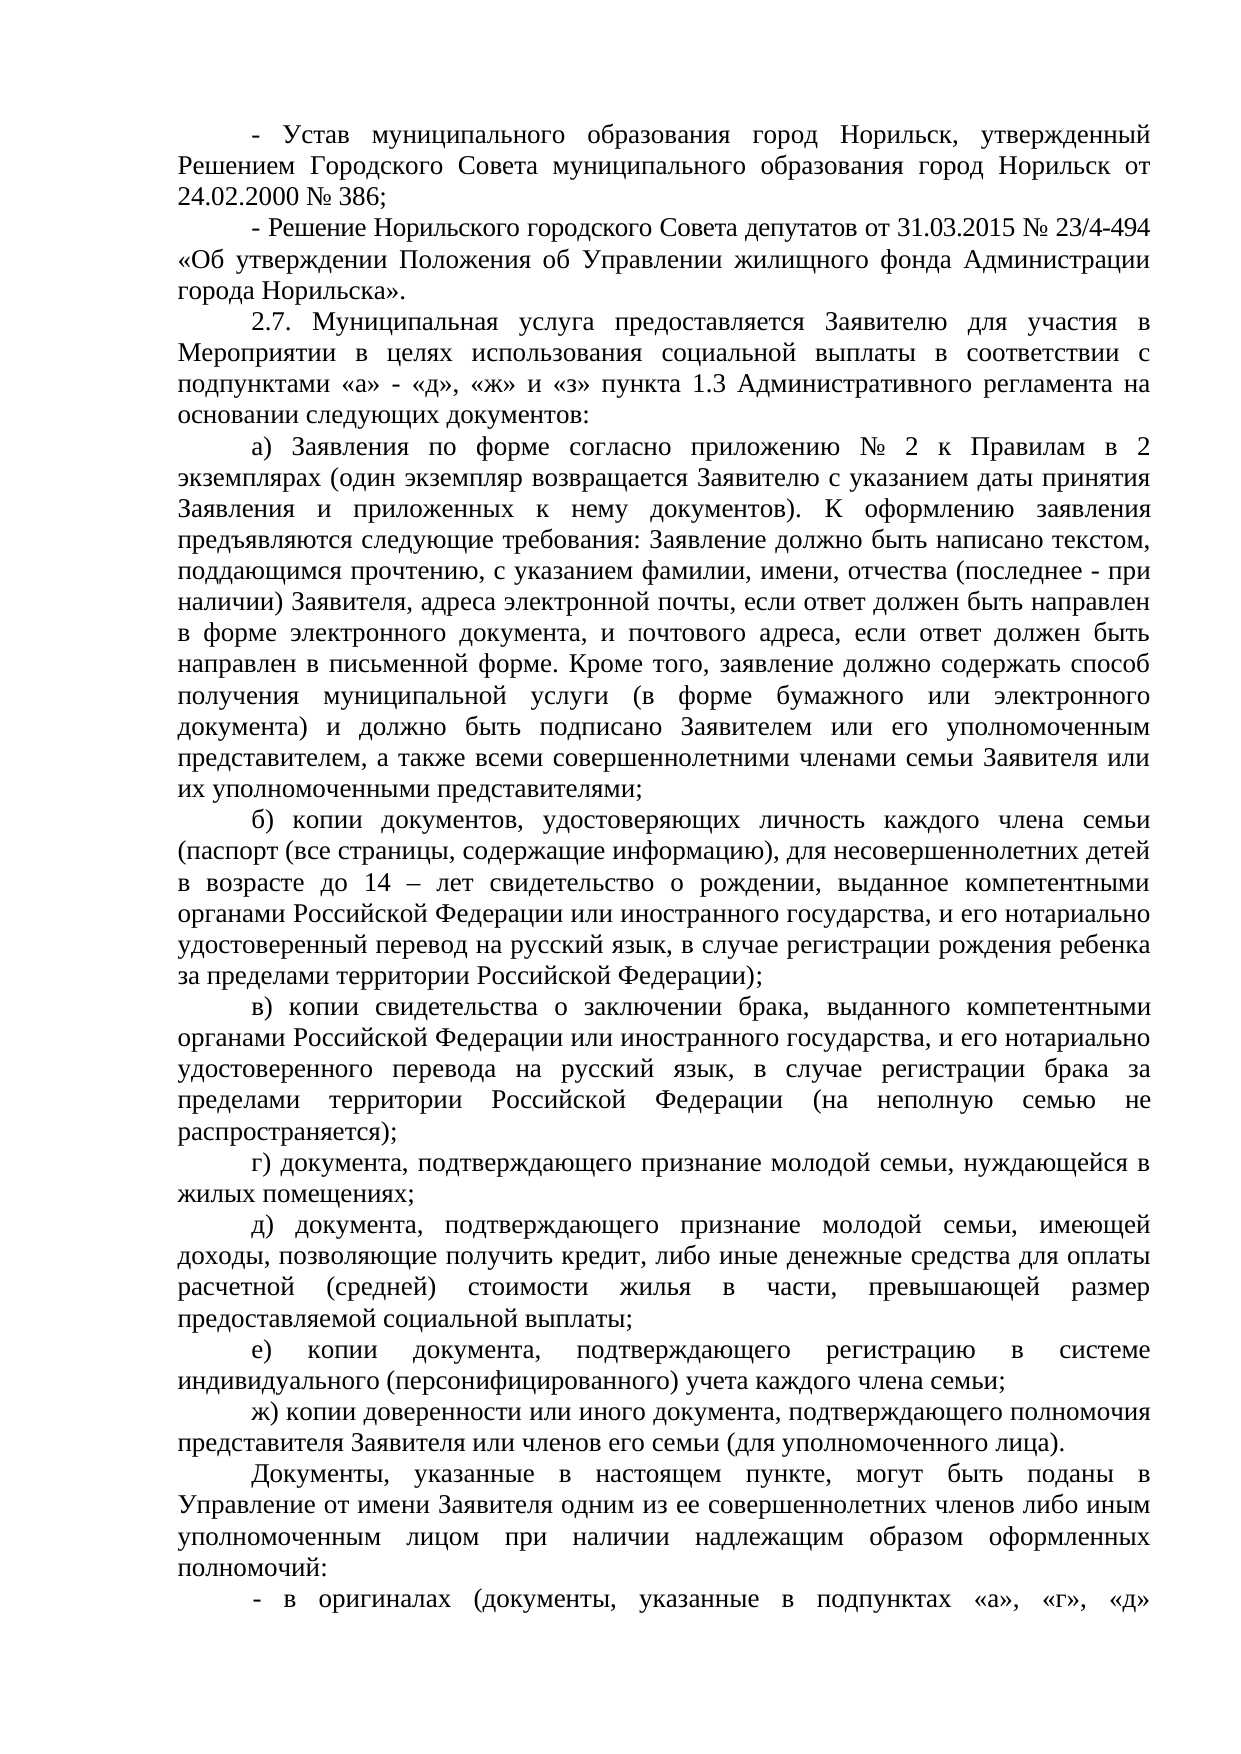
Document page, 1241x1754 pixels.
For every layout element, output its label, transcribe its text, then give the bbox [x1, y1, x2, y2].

text е) копии документа, подтверждающего регистрацию в системе индивидуального (персонифицированного) учета каждого члена семьи; [177, 1333, 1152, 1395]
text а) Заявления по форме согласно приложению № 2 к Правилам в 2 экземплярах (один экземпляр возвращается Заявителю с указанием даты принятия Заявления и приложенных к нему документов). К оформлению заявления предъявляются следующие требования: Заявление должно быть написано текстом, поддающимся прочтению, с указанием фамилии, имени, отчества (последнее - при наличии) Заявителя, адреса электронной почты, если ответ должен быть направлен в форме электронного документа, и почтового адреса, если ответ должен быть направлен в письменной форме. Кроме того, заявление должно содержать способ получения муниципальной услуги (в форме бумажного или электронного документа) и должно быть подписано Заявителем или его уполномоченным представителем, а также всеми совершеннолетними членами семьи Заявителя или их уполномоченными представителями; [177, 429, 1152, 803]
text - Устав муниципального образования город Норильск, утвержденный Решением Городского Совета муниципального образования город Норильск от 24.02.2000 № 386; [177, 118, 1152, 212]
text г) документа, подтверждающего признание молодой семьи, нуждающейся в жилых помещениях; [177, 1146, 1152, 1208]
text б) копии документов, удостоверяющих личность каждого члена семьи (паспорт (все страницы, содержащие информацию), для несовершеннолетних детей в возрасте до 14 – лет свидетельство о рождении, выданное компетентными органами Российской Федерации или иностранного государства, и его нотариально удостоверенный перевод на русский язык, в случае регистрации рождения ребенка за пределами территории Российской Федерации); [177, 803, 1152, 990]
text ж) копии доверенности или иного документа, подтверждающего полномочия представителя Заявителя или членов его семьи (для уполномоченного лица). [177, 1395, 1152, 1457]
text - Решение Норильского городского Совета депутатов от 31.03.2015 № 23/4-494 «Об утверждении Положения об Управлении жилищного фонда Администрации города Норильска». [177, 212, 1152, 305]
text в) копии свидетельства о заключении брака, выданного компетентными органами Российской Федерации или иностранного государства, и его нотариально удостоверенного перевода на русский язык, в случае регистрации брака за пределами территории Российской Федерации (на неполную семью не распространяется); [177, 990, 1152, 1146]
text 2.7. Муниципальная услуга предоставляется Заявителю для участия в Мероприятии в целях использования социальной выплаты в соответствии с подпунктами «а» - «д», «ж» и «з» пункта 1.3 Административного регламента на основании следующих документов: [177, 305, 1152, 429]
text Документы, указанные в настоящем пункте, могут быть поданы в Управление от имени Заявителя одним из ее совершеннолетних членов либо иным уполномоченным лицом при наличии надлежащим образом оформленных полномочий: [177, 1457, 1152, 1582]
text д) документа, подтверждающего признание молодой семьи, имеющей доходы, позволяющие получить кредит, либо иные денежные средства для оплаты расчетной (средней) стоимости жилья в части, превышающей размер предоставляемой социальной выплаты; [177, 1208, 1152, 1333]
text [177, 1582, 1152, 1613]
